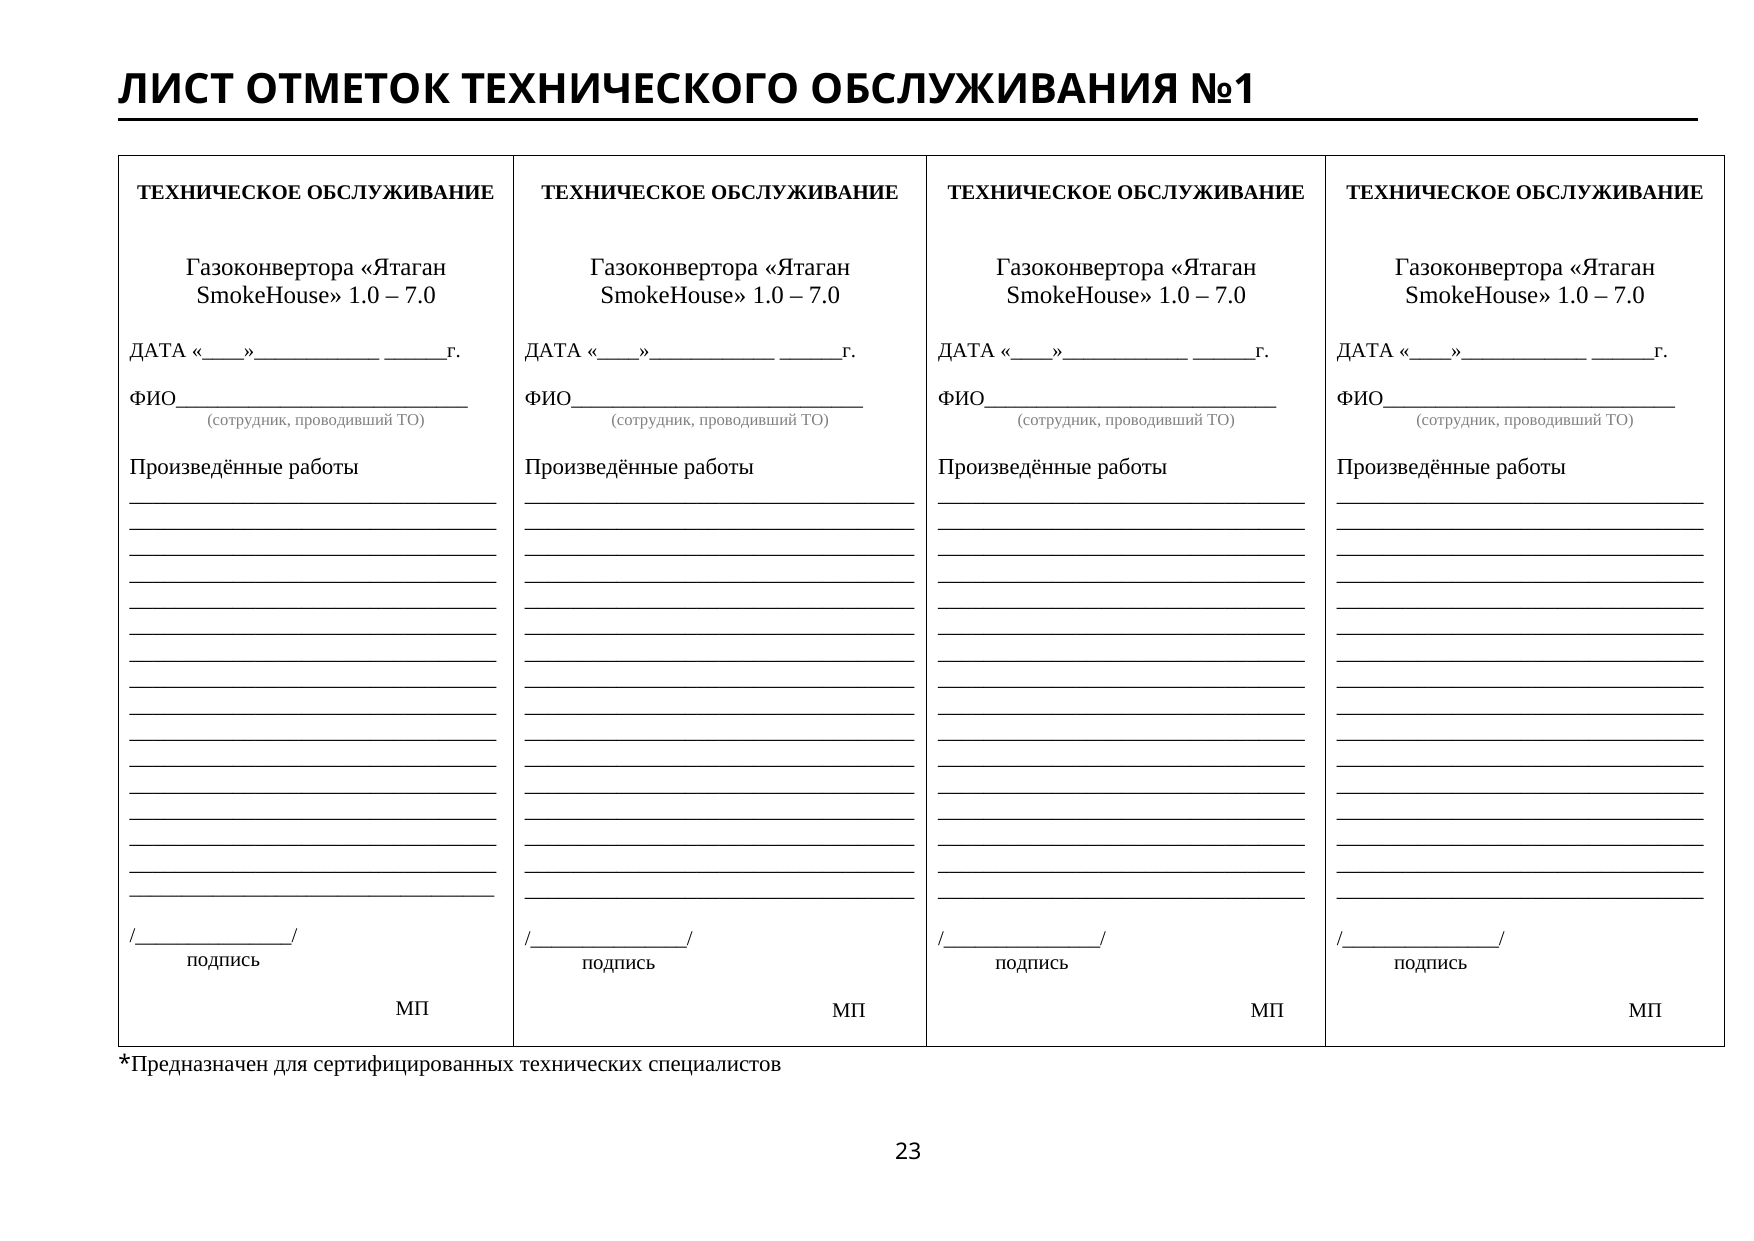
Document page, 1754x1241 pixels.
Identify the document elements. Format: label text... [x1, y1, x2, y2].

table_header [927, 156, 1325, 1046]
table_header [119, 156, 513, 1046]
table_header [514, 156, 926, 1046]
text *Предназначен для сертифицированных технических специалистов [118, 1047, 1698, 1078]
text ЛИСТ ОТМЕТОК ТЕХНИЧЕСКОГО ОБСЛУЖИВАНИЯ №1 [118, 59, 1698, 118]
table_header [1326, 156, 1724, 1046]
